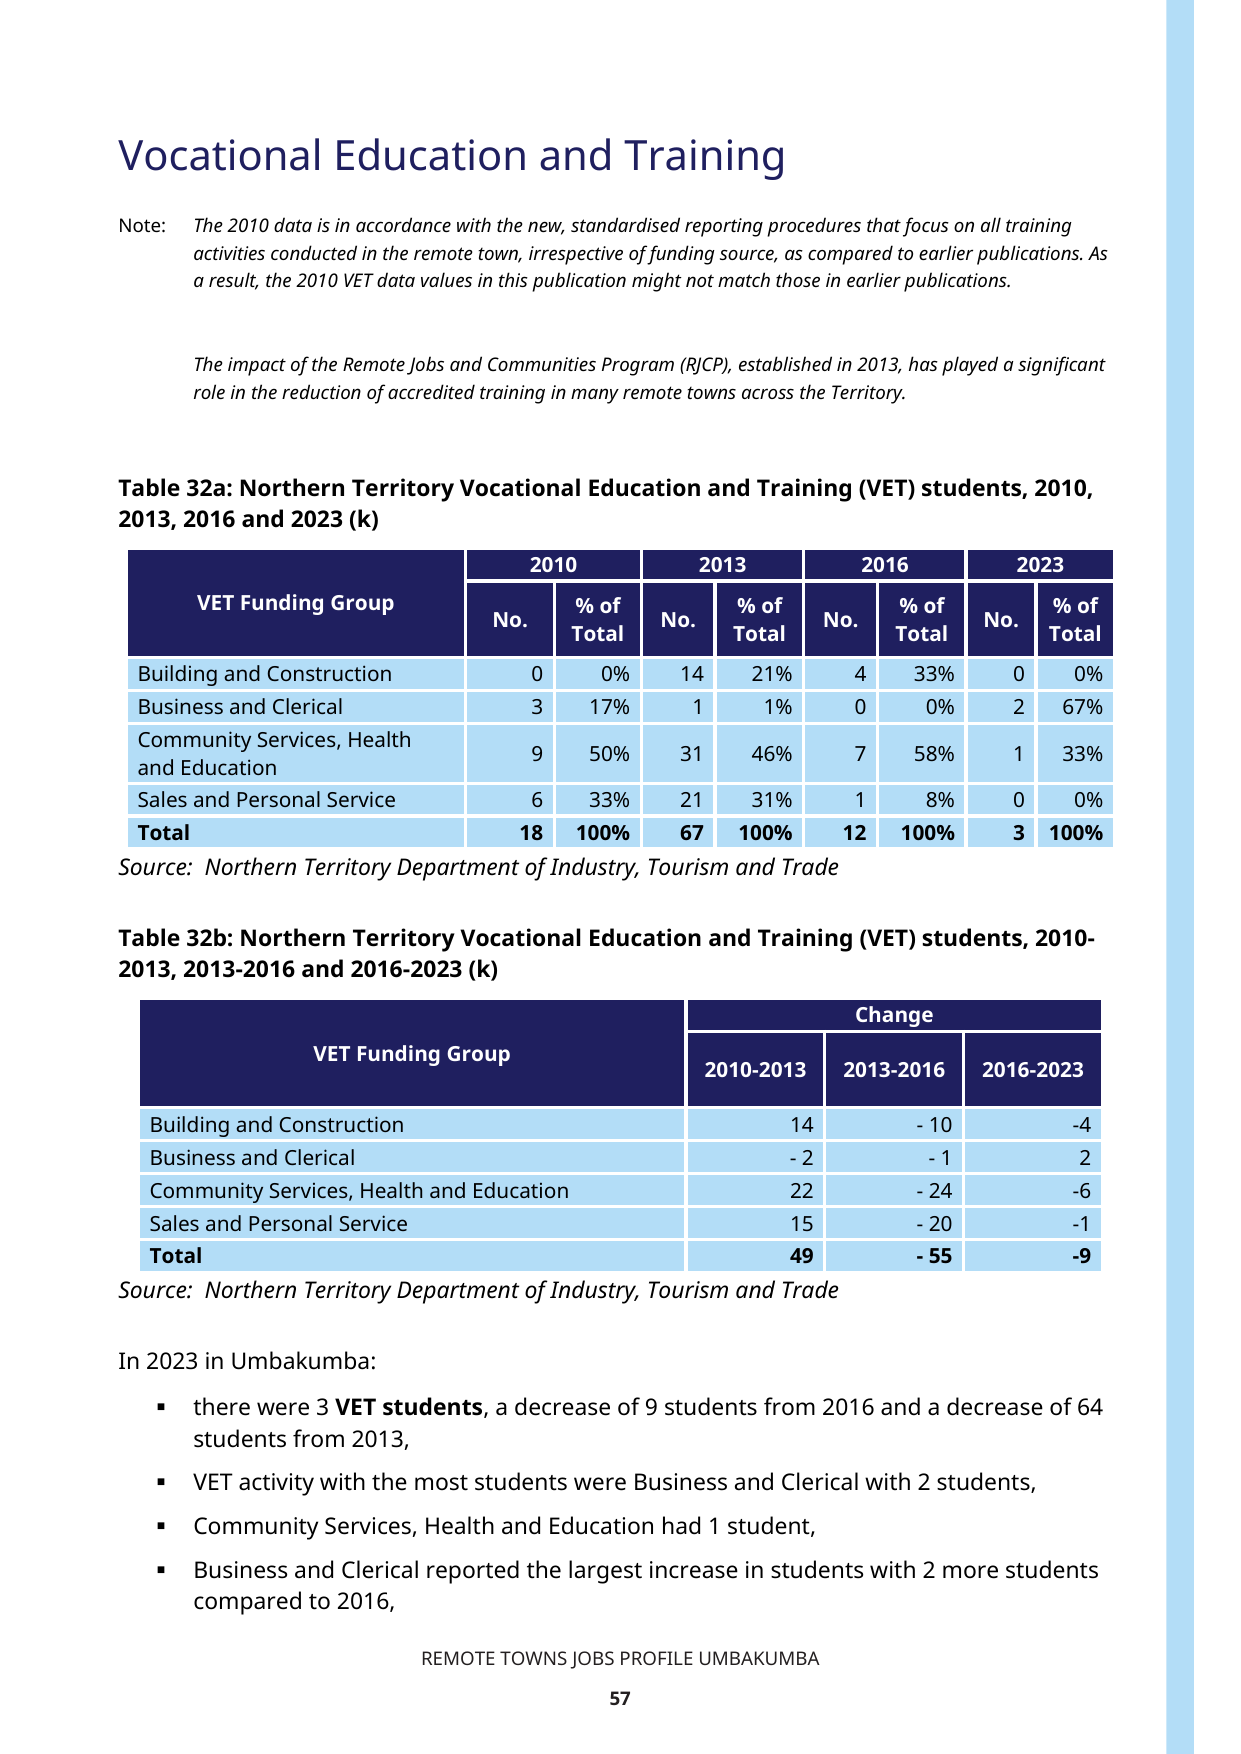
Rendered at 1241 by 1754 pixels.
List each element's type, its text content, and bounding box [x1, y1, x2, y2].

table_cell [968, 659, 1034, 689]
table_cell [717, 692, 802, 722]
subtitle Vocational Education and Training [118, 126, 1122, 183]
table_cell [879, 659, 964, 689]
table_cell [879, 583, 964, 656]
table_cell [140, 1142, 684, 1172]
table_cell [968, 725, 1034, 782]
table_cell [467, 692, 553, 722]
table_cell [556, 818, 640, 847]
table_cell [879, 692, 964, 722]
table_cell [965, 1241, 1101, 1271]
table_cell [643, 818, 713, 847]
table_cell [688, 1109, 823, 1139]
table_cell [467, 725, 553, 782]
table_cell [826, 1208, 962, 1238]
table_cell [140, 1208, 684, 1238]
text VET activity with the most students were Business and Clerical with 2 students, [156, 1466, 1122, 1498]
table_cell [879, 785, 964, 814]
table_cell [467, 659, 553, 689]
text Business and Clerical reported the largest increase in students with 2 more students compared to 2016, [156, 1554, 1122, 1616]
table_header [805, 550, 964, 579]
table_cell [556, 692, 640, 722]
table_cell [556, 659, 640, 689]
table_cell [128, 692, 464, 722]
text Note: The 2010 data is in accordance with the new, standardised reporting procedures that focus on all training activities conducted in the remote town, irrespective of funding source, as compared to earlier publications. As a result, the 2010 VET data values in this publication might not match those in earlier publications. [118, 212, 1122, 293]
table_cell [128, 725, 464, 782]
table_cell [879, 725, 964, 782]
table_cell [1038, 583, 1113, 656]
text The impact of the Remote Jobs and Communities Program (RJCP), established in 2013, has played a significant role in the reduction of accredited training in many remote towns across the Territory. [193, 352, 1122, 404]
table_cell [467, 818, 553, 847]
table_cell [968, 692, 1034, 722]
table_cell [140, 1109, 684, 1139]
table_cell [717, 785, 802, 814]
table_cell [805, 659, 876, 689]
text Table 32b: Northern Territory Vocational Education and Training (VET) students, 2010-2013, 2013-2016 and 2016-2023 (k) [118, 922, 1122, 984]
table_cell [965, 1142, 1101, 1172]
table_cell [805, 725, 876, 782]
text Community Services, Health and Education had 1 student, [156, 1510, 1122, 1541]
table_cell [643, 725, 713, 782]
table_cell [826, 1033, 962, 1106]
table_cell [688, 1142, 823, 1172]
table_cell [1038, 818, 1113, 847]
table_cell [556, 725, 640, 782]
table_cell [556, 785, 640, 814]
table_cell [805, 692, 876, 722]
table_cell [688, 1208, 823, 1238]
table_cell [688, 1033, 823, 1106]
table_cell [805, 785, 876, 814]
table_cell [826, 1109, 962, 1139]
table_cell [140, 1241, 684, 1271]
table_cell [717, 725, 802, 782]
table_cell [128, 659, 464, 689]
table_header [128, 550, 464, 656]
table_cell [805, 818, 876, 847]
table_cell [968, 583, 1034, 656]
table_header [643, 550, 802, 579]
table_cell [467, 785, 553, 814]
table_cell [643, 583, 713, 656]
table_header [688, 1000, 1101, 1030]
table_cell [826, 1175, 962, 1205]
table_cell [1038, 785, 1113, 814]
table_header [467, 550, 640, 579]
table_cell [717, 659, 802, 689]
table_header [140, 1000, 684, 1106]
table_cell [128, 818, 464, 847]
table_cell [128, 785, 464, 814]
text Table 32a: Northern Territory Vocational Education and Training (VET) students, 2010, 2013, 2016 and 2023 (k) [118, 472, 1122, 534]
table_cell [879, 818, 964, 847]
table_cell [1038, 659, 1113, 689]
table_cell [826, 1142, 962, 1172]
text there were 3 VET students, a decrease of 9 students from 2016 and a decrease of 64 students from 2013, [156, 1391, 1122, 1454]
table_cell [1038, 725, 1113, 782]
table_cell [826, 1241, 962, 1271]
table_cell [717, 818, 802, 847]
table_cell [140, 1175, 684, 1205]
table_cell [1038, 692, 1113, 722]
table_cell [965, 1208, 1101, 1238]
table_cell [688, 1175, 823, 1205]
text Source: Northern Territory Department of Industry, Tourism and Trade [118, 1274, 1122, 1305]
text In 2023 in Umbakumba: [118, 1345, 1122, 1376]
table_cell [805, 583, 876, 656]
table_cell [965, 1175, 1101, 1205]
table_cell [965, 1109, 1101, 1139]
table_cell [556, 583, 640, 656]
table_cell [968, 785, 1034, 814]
text Source: Northern Territory Department of Industry, Tourism and Trade [118, 851, 1122, 882]
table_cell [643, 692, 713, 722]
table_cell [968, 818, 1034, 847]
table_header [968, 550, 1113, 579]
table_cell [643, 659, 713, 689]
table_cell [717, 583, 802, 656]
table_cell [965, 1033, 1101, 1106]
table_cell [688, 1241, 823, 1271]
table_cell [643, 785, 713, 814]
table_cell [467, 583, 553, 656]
